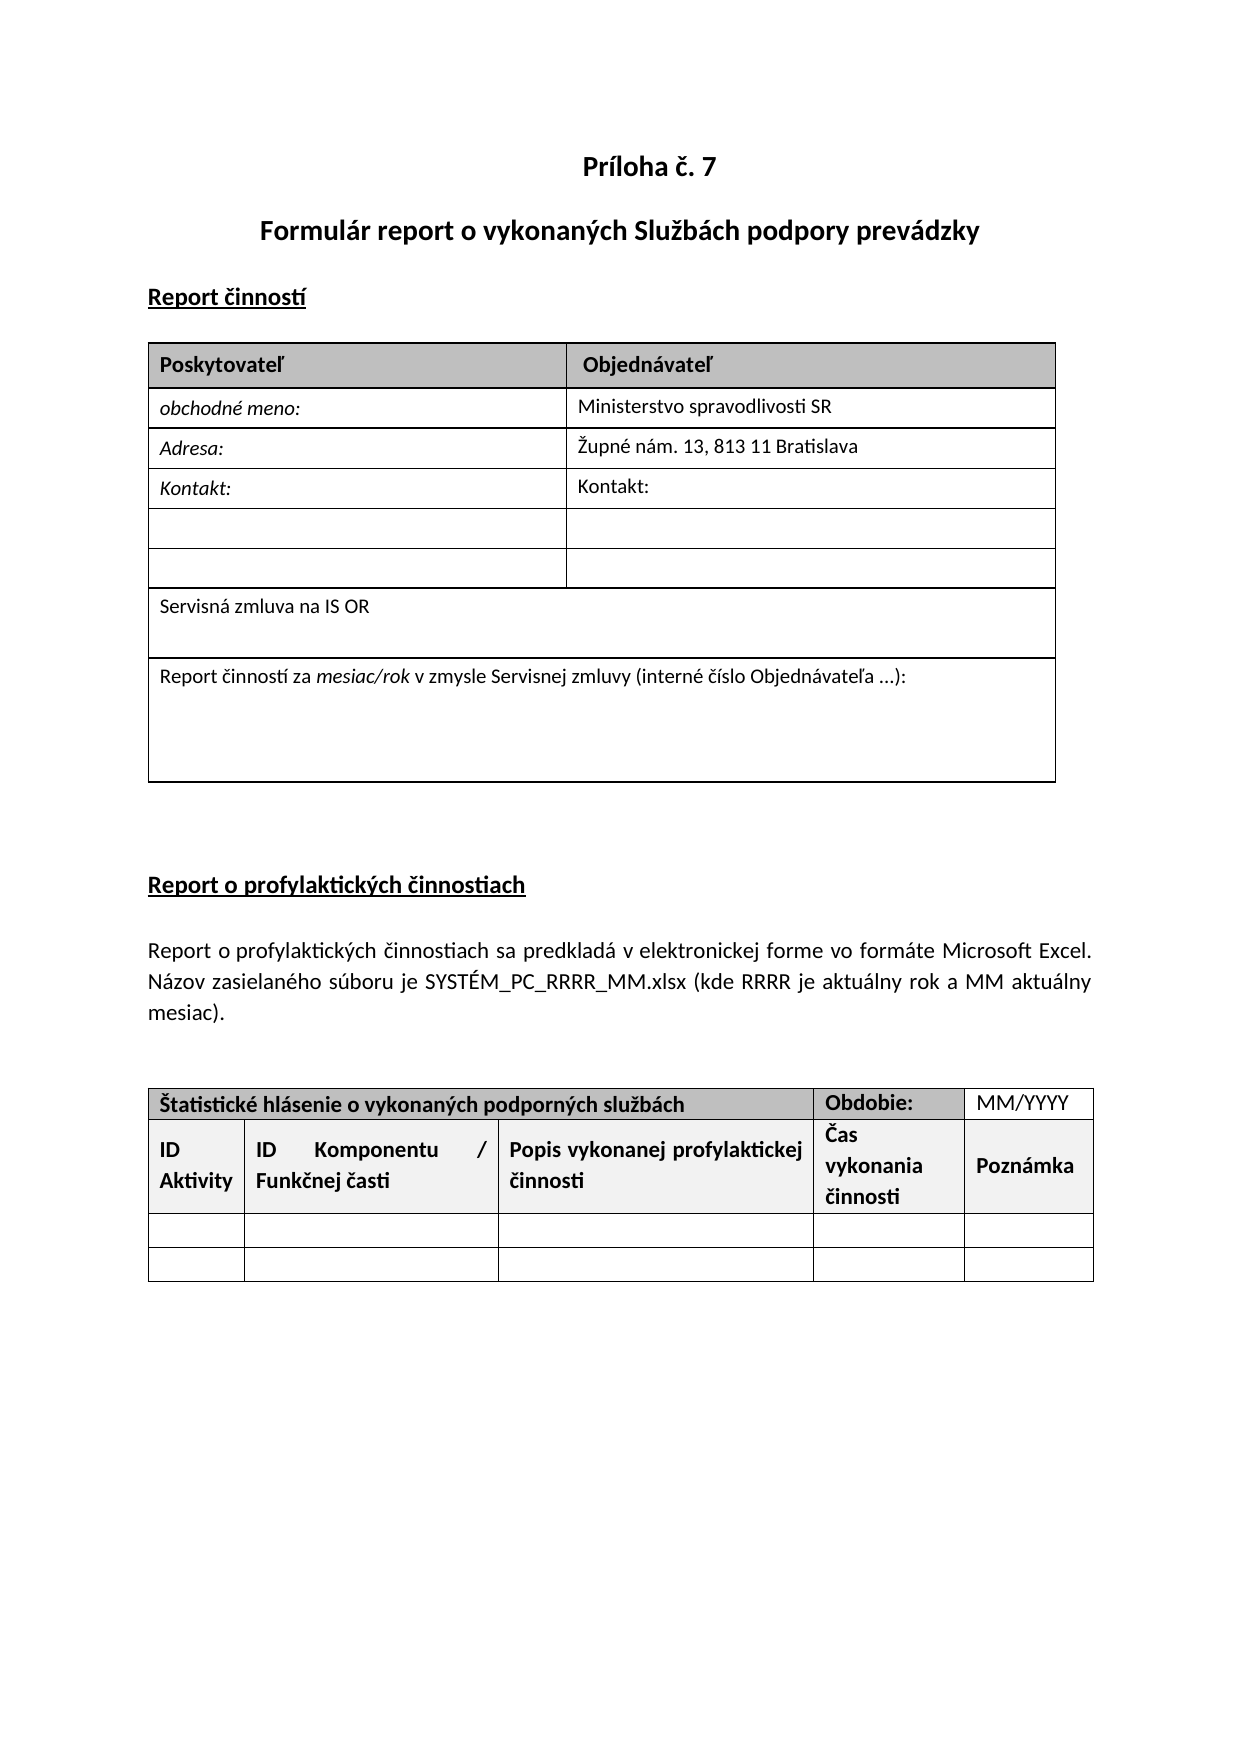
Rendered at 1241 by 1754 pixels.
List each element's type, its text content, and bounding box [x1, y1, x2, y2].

table_cell [149, 1214, 244, 1247]
table_cell Kontakt: [567, 469, 1055, 508]
table_cell Report činností za mesiac/rok v zmysle Servisnej zmluvy (interné číslo Objednávateľa ...): [149, 659, 1055, 781]
table_cell Čas vykonania činnosti [814, 1120, 964, 1213]
table_cell Župné nám. 13, 813 11 Bratislava [567, 429, 1055, 467]
table_cell Ministerstvo spravodlivosti SR [567, 389, 1055, 427]
table_cell Popis vykonanej profylaktickej činnosti [499, 1120, 813, 1213]
table_cell [245, 1214, 498, 1247]
table_cell [567, 509, 1055, 547]
table_cell Servisná zmluva na IS OR [149, 589, 1055, 657]
table_cell Poznámka [965, 1120, 1093, 1213]
table_cell [965, 1214, 1093, 1247]
table_cell ID Aktivity [149, 1120, 244, 1213]
table_cell ID Komponentu / Funkčnej časti [245, 1120, 498, 1213]
table_cell [567, 549, 1055, 587]
table_cell [149, 1248, 244, 1281]
table_cell [245, 1248, 498, 1281]
table_cell [499, 1214, 813, 1247]
table_cell obchodné meno: [149, 389, 566, 427]
text Report o profylaktických činnostiach sa predkladá v elektronickej forme vo formáte Microsoft Excel. Názov zasielaného súboru je SYSTÉM_PC_RRRR_MM.xlsx (kde RRRR je aktuálny rok a MM aktuálny mesiac). [148, 936, 1093, 1026]
table_header MM/YYYY [965, 1089, 1093, 1119]
table_header Štatistické hlásenie o vykonaných podporných službách [149, 1089, 813, 1119]
text Report činností [148, 281, 1093, 312]
table_header Poskytovateľ [149, 344, 566, 387]
table_cell [149, 509, 566, 547]
table_cell Kontakt: [149, 469, 566, 508]
subtitle Príloha č. 7 [207, 148, 1093, 183]
text Formulár report o vykonaných Službách podpory prevádzky [148, 212, 1093, 248]
table_cell [149, 549, 566, 587]
table_cell [499, 1248, 813, 1281]
text Report o profylaktických činnostiach [148, 869, 1093, 900]
table_cell [965, 1248, 1093, 1281]
table_cell [814, 1248, 964, 1281]
table_cell Adresa: [149, 429, 566, 467]
table_header Obdobie: [814, 1089, 964, 1119]
table_cell [814, 1214, 964, 1247]
table_header Objednávateľ [567, 344, 1055, 387]
